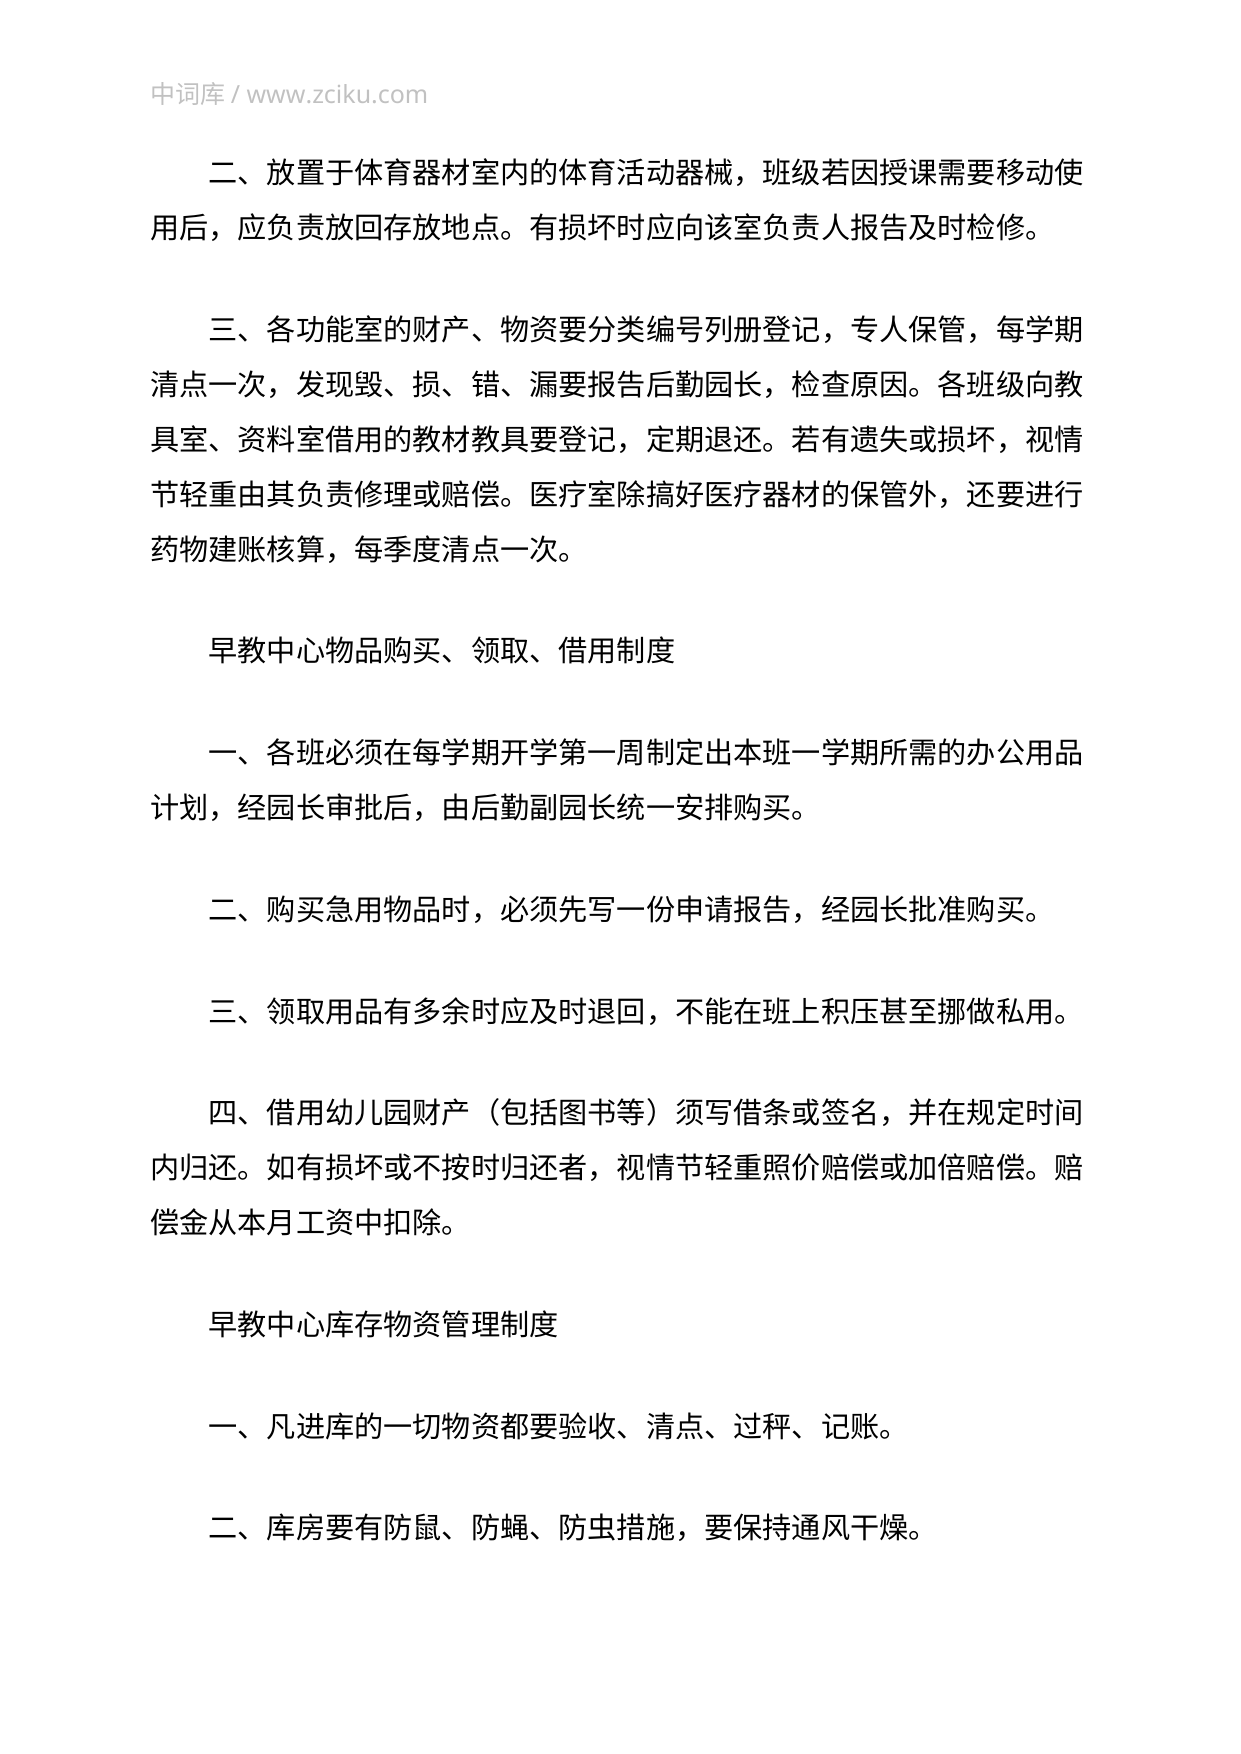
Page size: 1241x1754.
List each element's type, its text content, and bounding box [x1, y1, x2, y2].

text 一、各班必须在每学期开学第一周制定出本班一学期所需的办公用品计划，经园长审批后，由后勤副园长统一安排购买。 [150, 730, 1090, 827]
text 三、领取用品有多余时应及时退回，不能在班上积压甚至挪做私用。 [150, 988, 1090, 1031]
text 二、库房要有防鼠、防蝇、防虫措施，要保持通风干燥。 [150, 1505, 1090, 1547]
text 早教中心库存物资管理制度 [150, 1302, 1090, 1344]
text 三、各功能室的财产、物资要分类编号列册登记，专人保管，每学期清点一次，发现毁、损、错、漏要报告后勤园长，检查原因。各班级向教具室、资料室借用的教材教具要登记，定期退还。若有遗失或损坏，视情节轻重由其负责修理或赔偿。医疗室除搞好医疗器材的保管外，还要进行药物建账核算，每季度清点一次。 [150, 307, 1090, 568]
text 二、放置于体育器材室内的体育活动器械，班级若因授课需要移动使用后，应负责放回存放地点。有损坏时应向该室负责人报告及时检修。 [150, 150, 1090, 247]
text 早教中心物品购买、领取、借用制度 [150, 628, 1090, 670]
text 一、凡进库的一切物资都要验收、清点、过秤、记账。 [150, 1403, 1090, 1446]
text 二、购买急用物品时，必须先写一份申请报告，经园长批准购买。 [150, 886, 1090, 929]
text 四、借用幼儿园财产（包括图书等）须写借条或签名，并在规定时间内归还。如有损坏或不按时归还者，视情节轻重照价赔偿或加倍赔偿。赔偿金从本月工资中扣除。 [150, 1090, 1090, 1242]
